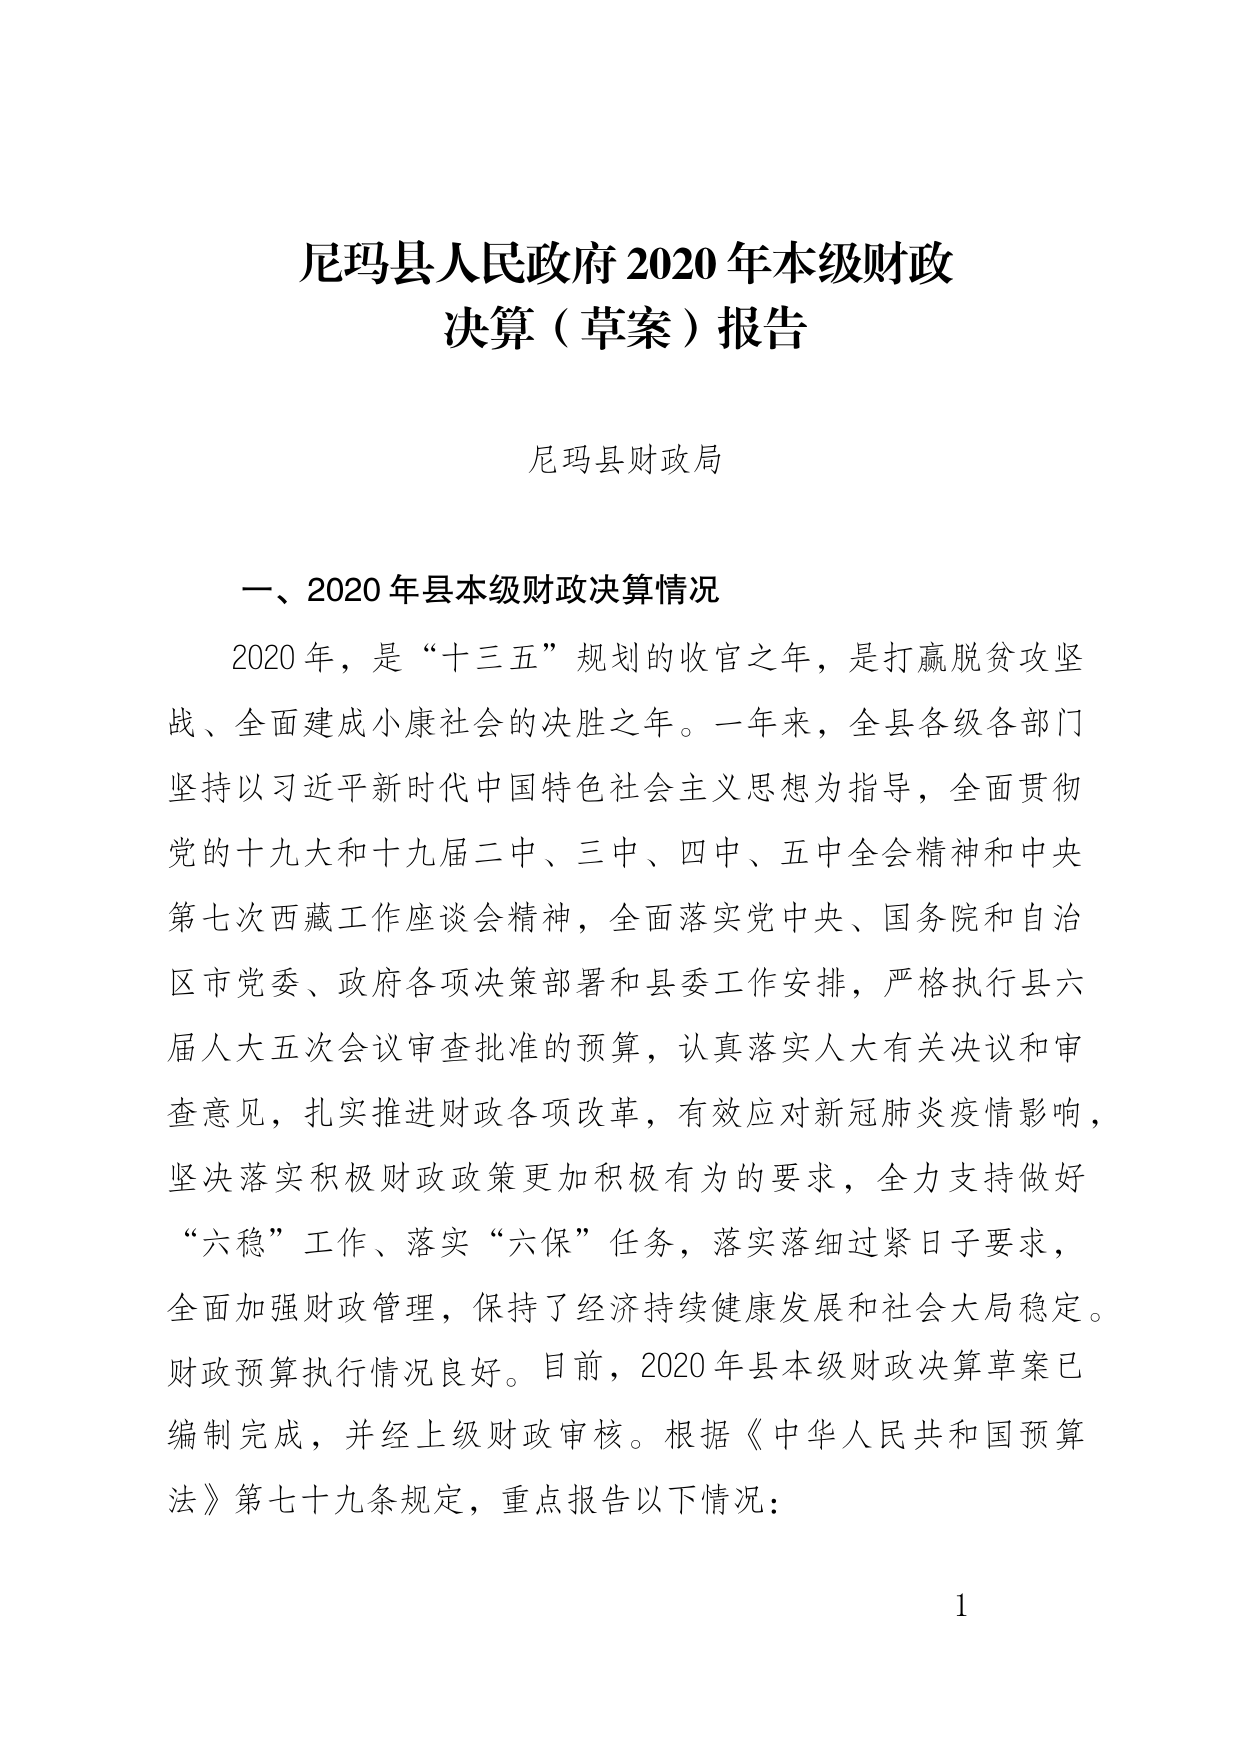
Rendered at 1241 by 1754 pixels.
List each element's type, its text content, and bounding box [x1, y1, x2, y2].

text 尼玛县财政局 [165, 428, 1087, 493]
text 2020年，是“十三五”规划的收官之年，是打赢脱贫攻坚战、全面建成小康社会的决胜之年。一年来，全县各级各部门坚持以习近平新时代中国特色社会主义思想为指导，全面贯彻党的十九大和十九届二中、三中、四中、五中全会精神和中央第七次西藏工作座谈会精神，全面落实党中央、国务院和自治区市党委、政府各项决策部署和县委工作安排，严格执行县六届人大五次会议审查批准的预算，认真落实人大有关决议和审查意见，扎实推进财政各项改革，有效应对新冠肺炎疫情影响，坚决落实积极财政政策更加积极有为的要求，全力支持做好“六稳”工作、落实“六保”任务，落实落细过紧日子要求，全面加强财政管理，保持了经济持续健康发展和社会大局稳定。财政预算执行情况良好。目前，2020年县本级财政决算草案已编制完成，并经上级财政审核。根据《中华人民共和国预算法》第七十九条规定，重点报告以下情况： [165, 623, 1087, 1533]
text 一、2020年县本级财政决算情况 [165, 558, 1087, 623]
text 决算（草案）报告 [165, 298, 1087, 363]
text 尼玛县人民政府2020年本级财政 [165, 233, 1087, 298]
